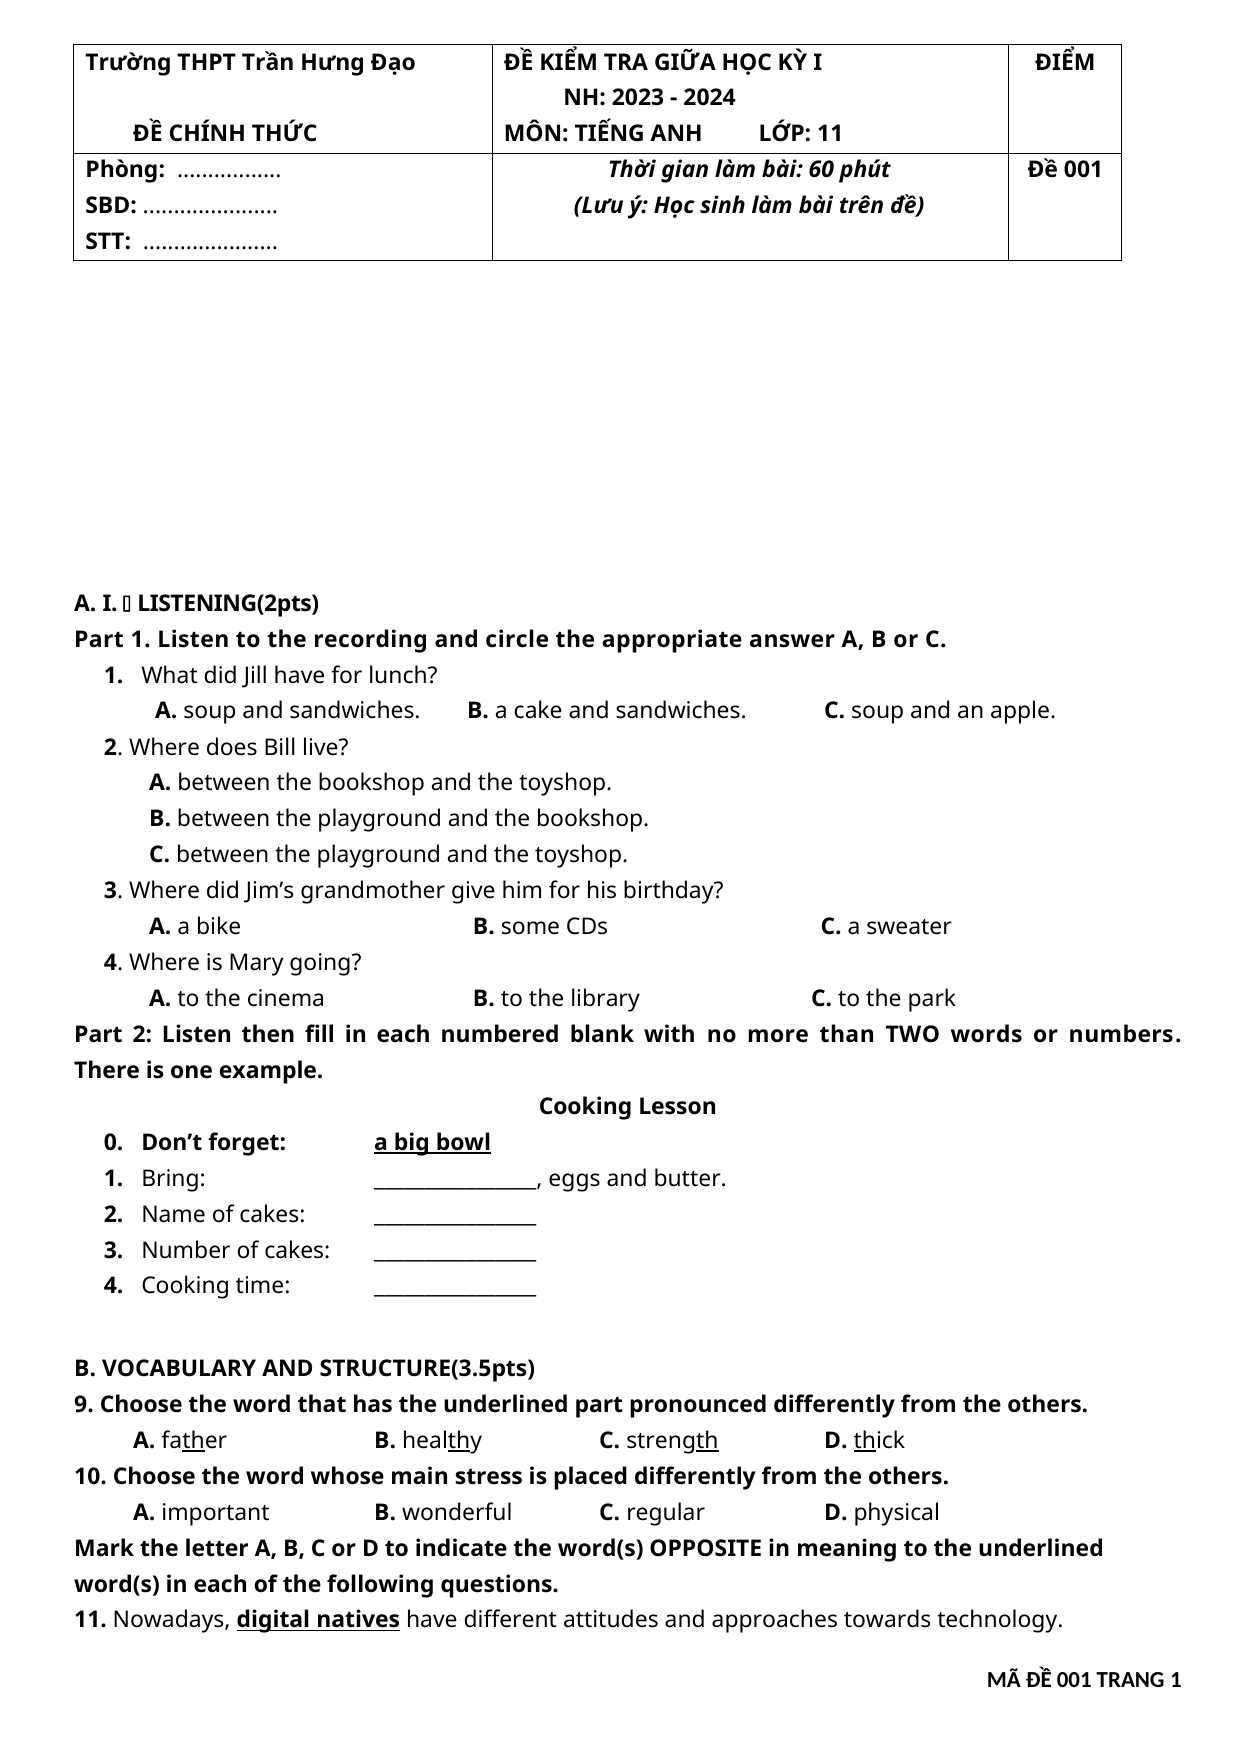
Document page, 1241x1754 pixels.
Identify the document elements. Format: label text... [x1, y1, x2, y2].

text A. soup and sandwiches. B. a cake and sandwiches. C. soup and an apple. [74, 694, 1181, 726]
text A. father B. healthy C. strength D. thick [74, 1424, 1181, 1455]
list Name of cakes: ________________ [103, 1198, 1181, 1229]
text 2. Where does Bill live? [74, 730, 1181, 762]
list Don’t forget: a big bowl [103, 1126, 1181, 1157]
text A. important B. wonderful C. regular D. physical [74, 1496, 1181, 1527]
table_cell Phòng: ................. SBD: ...................... STT: ...................... [74, 154, 492, 260]
text 10. Choose the word whose main stress is placed differently from the others. [74, 1460, 1181, 1491]
table_cell Thời gian làm bài: 60 phút (Lưu ý: Học sinh làm bài trên đề) [493, 154, 1008, 260]
text 9. Choose the word that has the underlined part pronounced differently from the others. [74, 1388, 1181, 1419]
table_header ĐIỂM [1009, 45, 1121, 152]
text A. to the cinema B. to the library C. to the park [74, 982, 1181, 1013]
text A. between the bookshop and the toyshop. [74, 766, 1181, 798]
table_cell Đề 001 [1009, 154, 1121, 260]
text A. I. LISTENING(2pts) [74, 587, 1181, 618]
list Number of cakes: ________________ [103, 1233, 1181, 1265]
table_header Trường THPT Trần Hưng Đạo ĐỀ CHÍNH THỨC [74, 45, 492, 152]
text 3. Where did Jim’s grandmother give him for his birthday? [74, 874, 1181, 905]
list Cooking time: ________________ [103, 1269, 1181, 1301]
text Cooking Lesson [74, 1090, 1181, 1121]
text 11. Nowadays, digital natives have different attitudes and approaches towards technology. [74, 1603, 1181, 1635]
list What did Jill have for lunch? [103, 658, 1181, 690]
table_header ĐỀ KIỂM TRA GIỮA HỌC KỲ I NH: 2023 - 2024 MÔN: TIẾNG ANH LỚP: 11 [493, 45, 1008, 152]
text B. between the playground and the bookshop. [74, 802, 1181, 833]
text A. a bike B. some CDs C. a sweater [74, 910, 1181, 941]
text Part 1. Listen to the recording and circle the appropriate answer A, B or C. [74, 623, 1181, 654]
list Bring: ________________, eggs and butter. [103, 1162, 1181, 1193]
text B. VOCABULARY AND STRUCTURE(3.5pts) [74, 1352, 1181, 1383]
text 4. Where is Mary going? [74, 946, 1181, 977]
text Part 2: Listen then fill in each numbered blank with no more than TWO words or numbers. There is one example. [74, 1018, 1181, 1085]
text C. between the playground and the toyshop. [74, 838, 1181, 869]
text Mark the letter A, B, C or D to indicate the word(s) OPPOSITE in meaning to the underlined word(s) in each of the following questions. [74, 1532, 1181, 1599]
